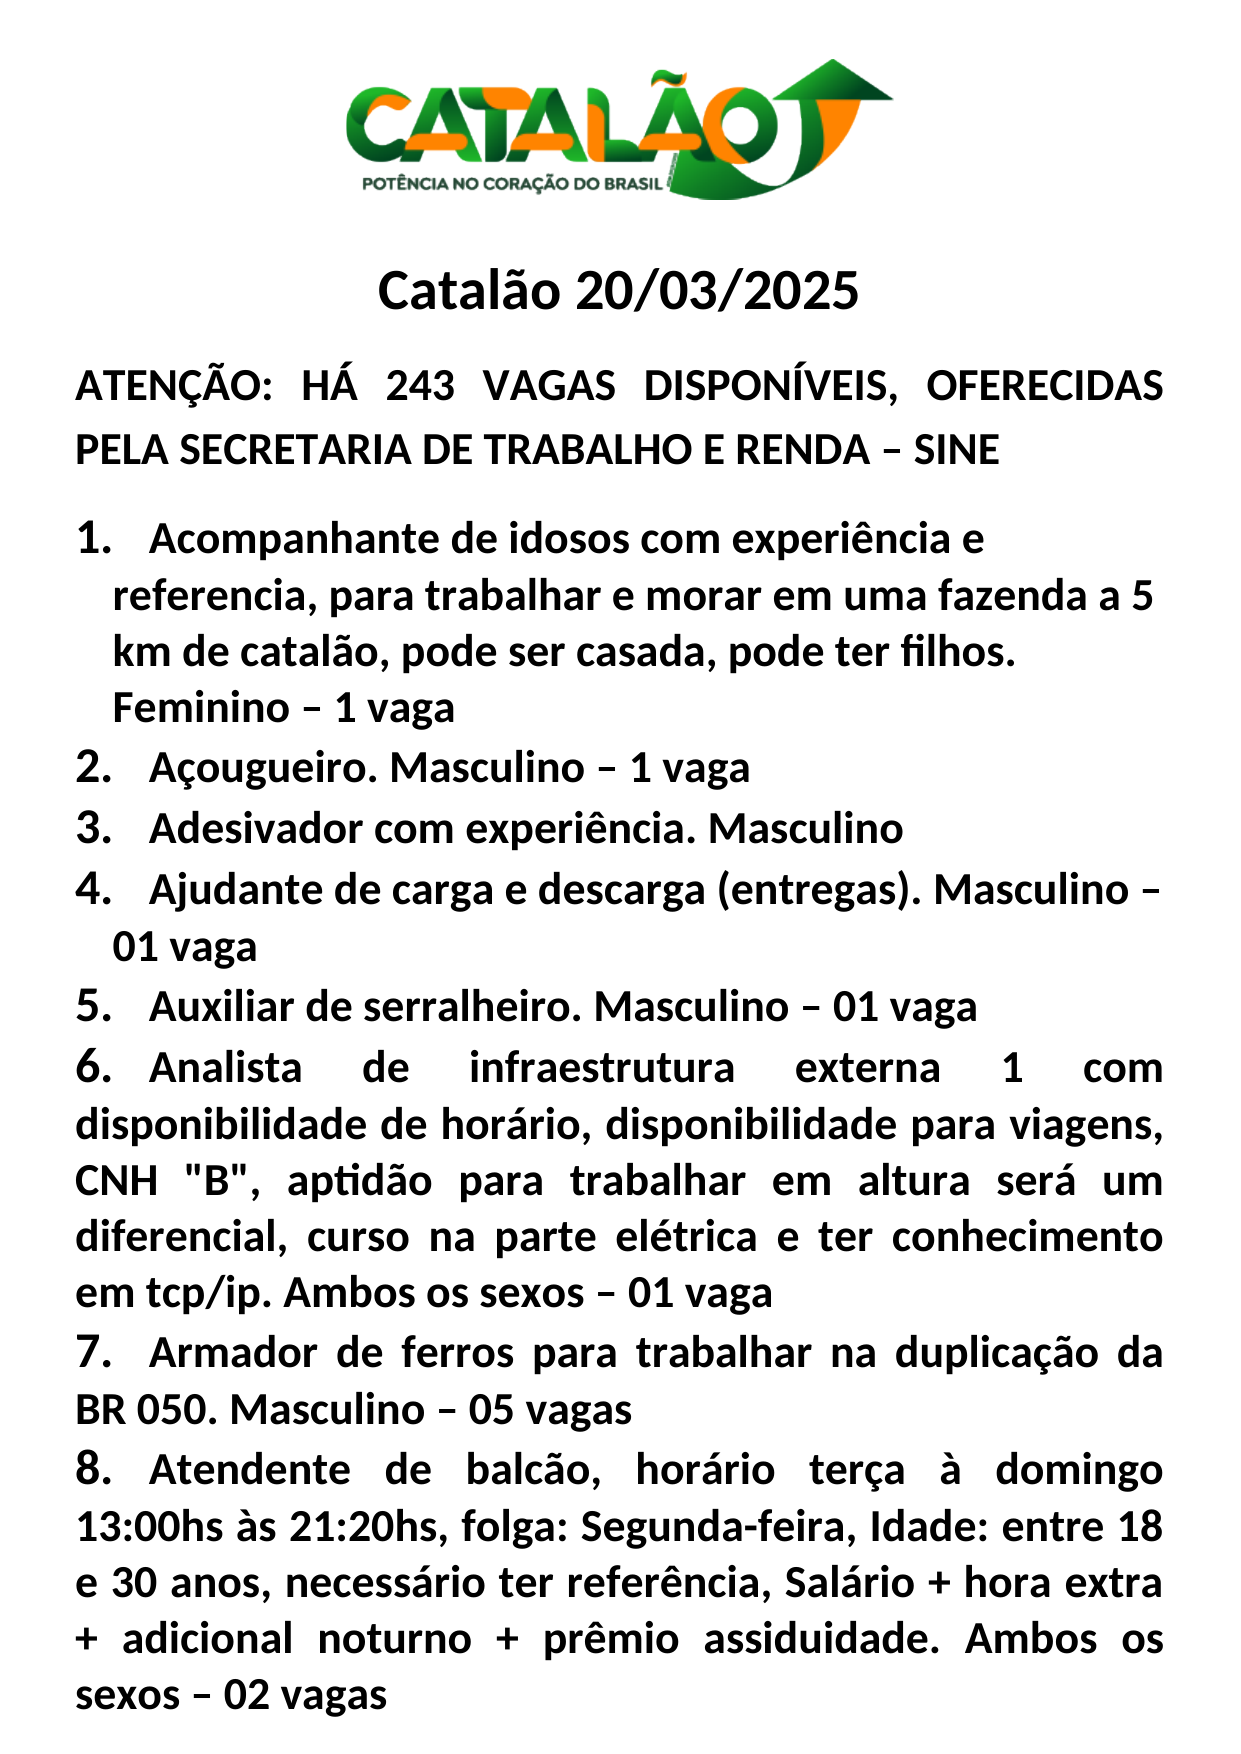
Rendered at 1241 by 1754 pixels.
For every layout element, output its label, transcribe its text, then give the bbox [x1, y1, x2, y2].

list Auxiliar de serralheiro. Masculino – 01 vaga [75, 973, 1165, 1034]
text ATENÇÃO: HÁ 243 VAGAS DISPONÍVEIS, OFERECIDAS PELA SECRETARIA DE TRABALHO E RENDA – SINE [75, 356, 1165, 476]
list Açougueiro. Masculino – 1 vaga [75, 734, 1165, 795]
list Analista de infraestrutura externa 1 com disponibilidade de horário, disponibilidade para viagens, CNH "B", aptidão para trabalhar em altura será um diferencial, curso na parte elétrica e ter conhecimento em tcp/ip. Ambos os sexos – 01 vaga [75, 1034, 1165, 1319]
text Catalão 20/03/2025 [75, 253, 1165, 324]
list Adesivador com experiência. Masculino [75, 795, 1165, 856]
picture [346, 59, 894, 200]
list Ajudante de carga e descarga (entregas). Masculino – 01 vaga [75, 856, 1165, 973]
list Atendente de balcão, horário terça à domingo 13:00hs às 21:20hs, folga: Segunda-feira, Idade: entre 18 e 30 anos, necessário ter referência, Salário + hora extra + adicional noturno + prêmio assiduidade. Ambos os sexos – 02 vagas [75, 1436, 1165, 1721]
list Armador de ferros para trabalhar na duplicação da BR 050. Masculino – 05 vagas [75, 1319, 1165, 1436]
list Acompanhante de idosos com experiência e referencia, para trabalhar e morar em uma fazenda a 5 km de catalão, pode ser casada, pode ter filhos. Feminino – 1 vaga [75, 505, 1165, 734]
